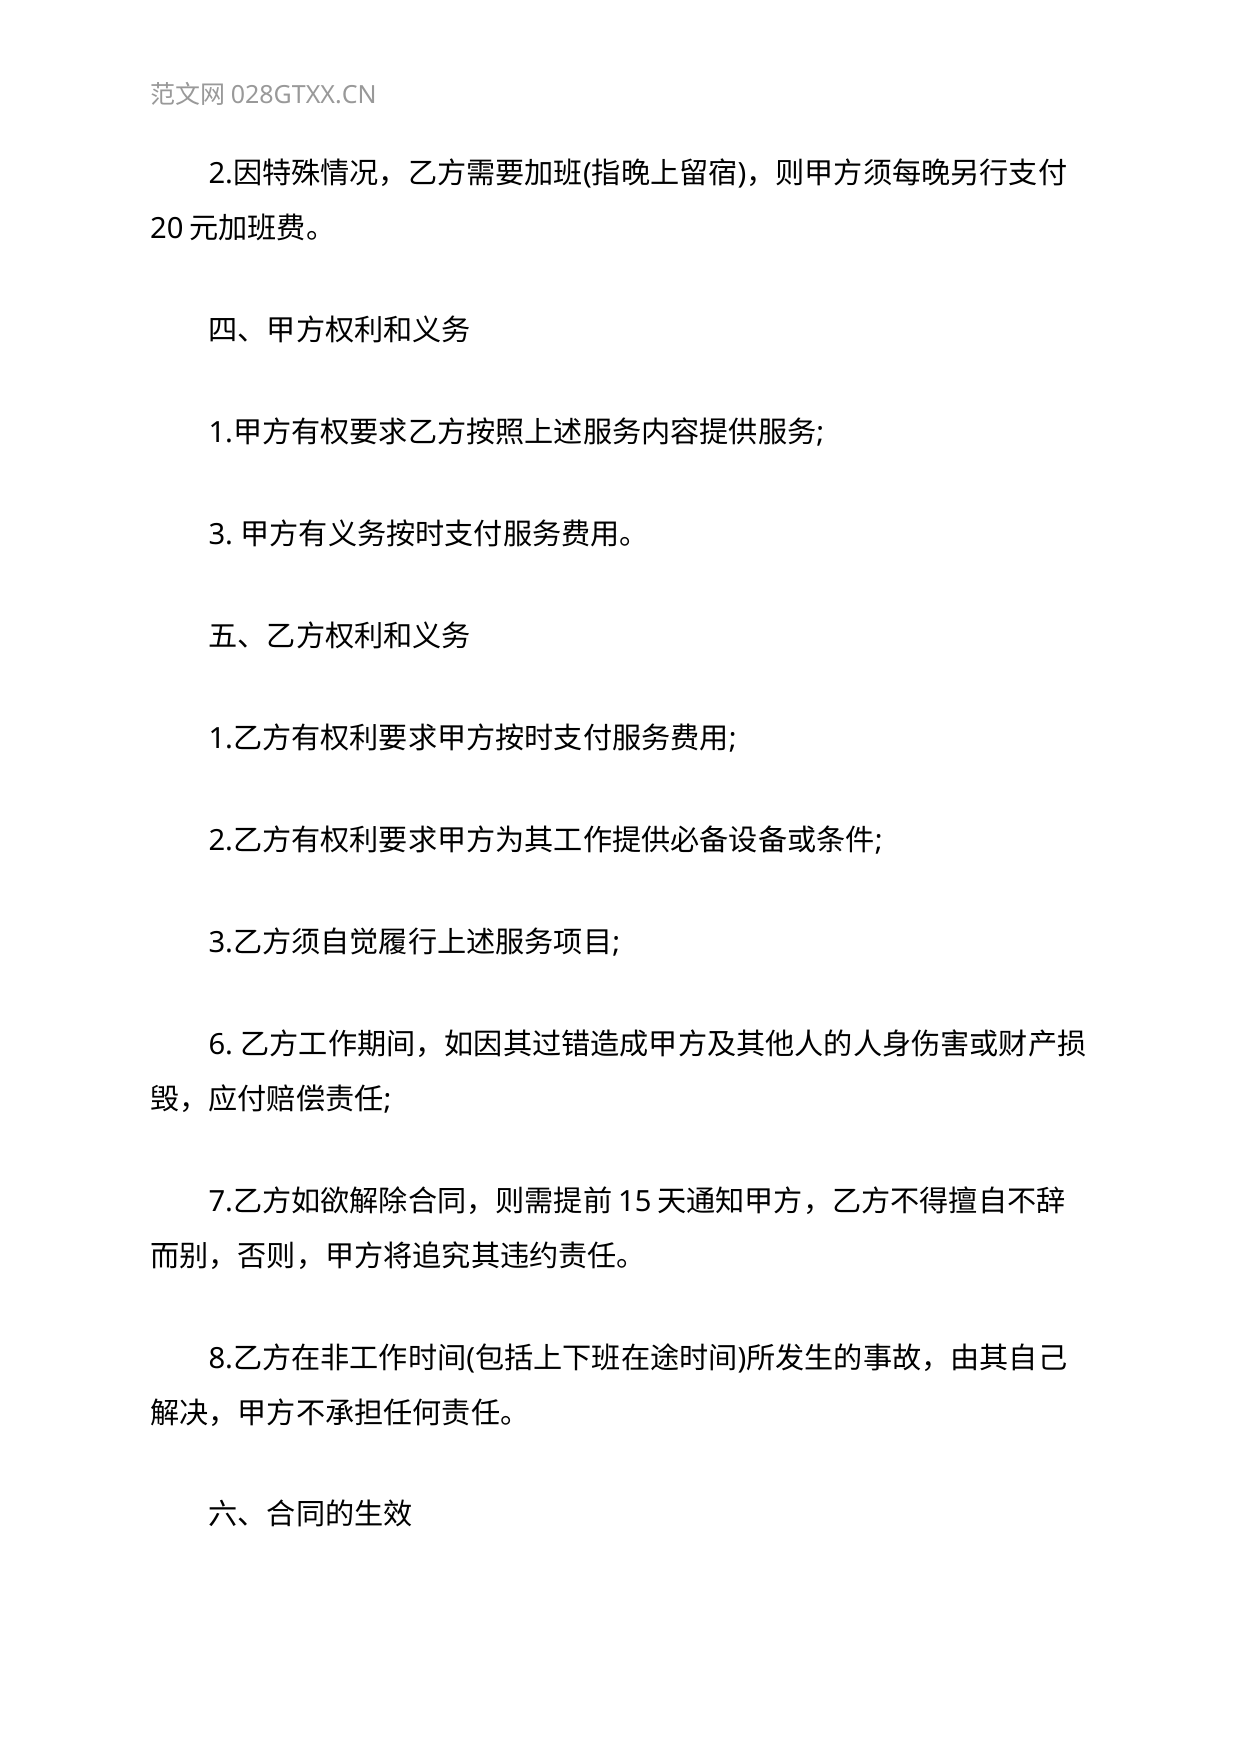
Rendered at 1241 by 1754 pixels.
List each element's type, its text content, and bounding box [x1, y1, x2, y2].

text 6. 乙方工作期间，如因其过错造成甲方及其他人的人身伤害或财产损毁，应付赔偿责任; [150, 1020, 1090, 1118]
text 六、合同的生效 [150, 1491, 1090, 1533]
text 3. 甲方有义务按时支付服务费用。 [150, 511, 1090, 553]
text 2.乙方有权利要求甲方为其工作提供必备设备或条件; [150, 816, 1090, 859]
text 1.甲方有权要求乙方按照上述服务内容提供服务; [150, 409, 1090, 451]
text 8.乙方在非工作时间(包括上下班在途时间)所发生的事故，由其自己解决，甲方不承担任何责任。 [150, 1334, 1090, 1431]
text 7.乙方如欲解除合同，则需提前15天通知甲方，乙方不得擅自不辞而别，否则，甲方将追究其违约责任。 [150, 1177, 1090, 1275]
text 3.乙方须自觉履行上述服务项目; [150, 918, 1090, 961]
text 1.乙方有权利要求甲方按时支付服务费用; [150, 714, 1090, 757]
text 五、乙方权利和义务 [150, 613, 1090, 655]
text 四、甲方权利和义务 [150, 307, 1090, 349]
text 2.因特殊情况，乙方需要加班(指晚上留宿)，则甲方须每晚另行支付20元加班费。 [150, 150, 1090, 247]
